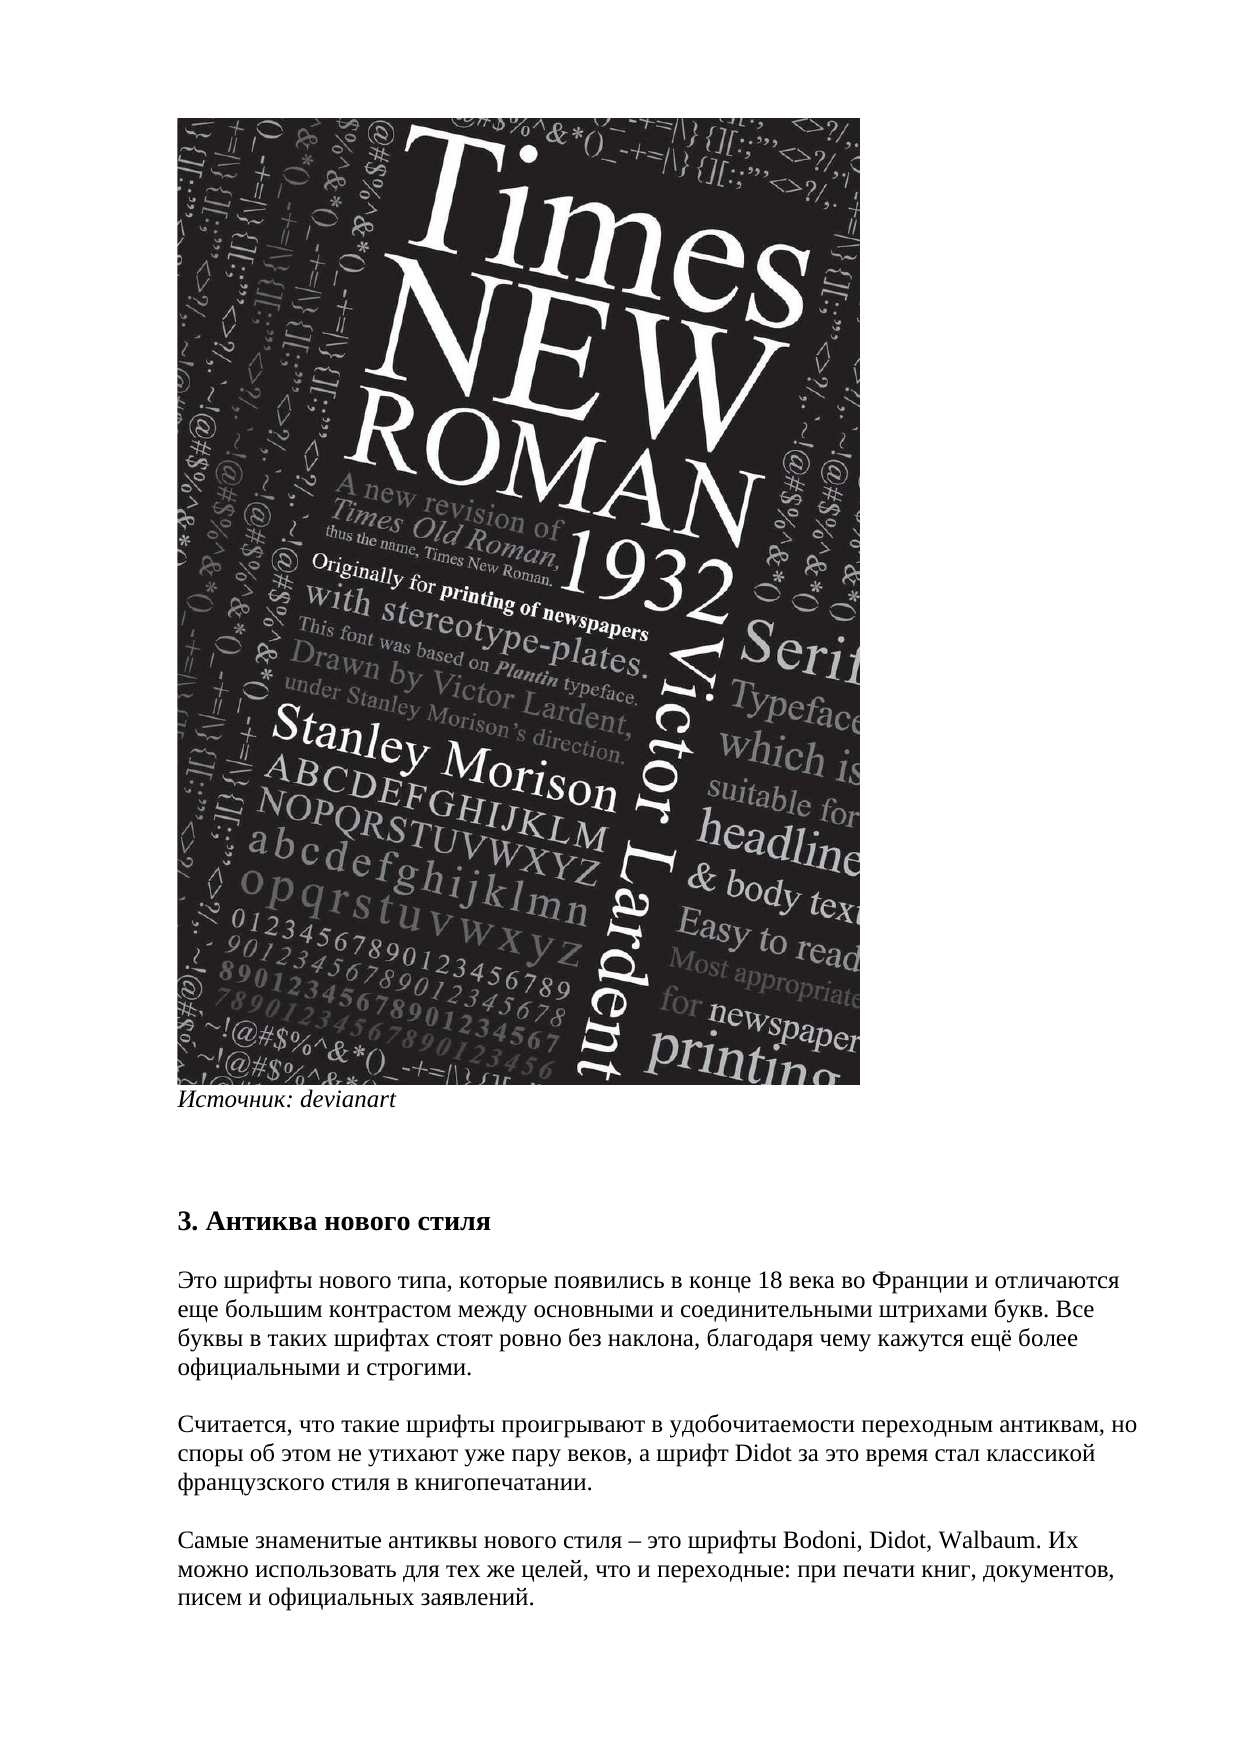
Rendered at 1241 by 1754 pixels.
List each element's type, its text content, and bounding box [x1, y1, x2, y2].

text Источник: devianart [177, 1084, 1152, 1113]
text Это шрифты нового типа, которые появились в конце 18 века во Франции и отличаются еще большим контрастом между основными и соединительными штрихами букв. Все буквы в таких шрифтах стоят ровно без наклона, благодаря чему кажутся ещё более официальными и строгими. [177, 1265, 1152, 1380]
text Считается, что такие шрифты проигрывают в удобочитаемости переходным антиквам, но споры об этом не утихают уже пару веков, а шрифт Didot за это время стал классикой французского стиля в книгопечатании. [177, 1409, 1152, 1496]
picture [177, 118, 860, 1085]
text 3. Антиква нового стиля [177, 1204, 1152, 1236]
text Самые знаменитые антиквы нового стиля – это шрифты Bodoni, Didot, Walbaum. Их можно использовать для тех же целей, что и переходные: при печати книг, документов, писем и официальных заявлений. [177, 1525, 1152, 1611]
